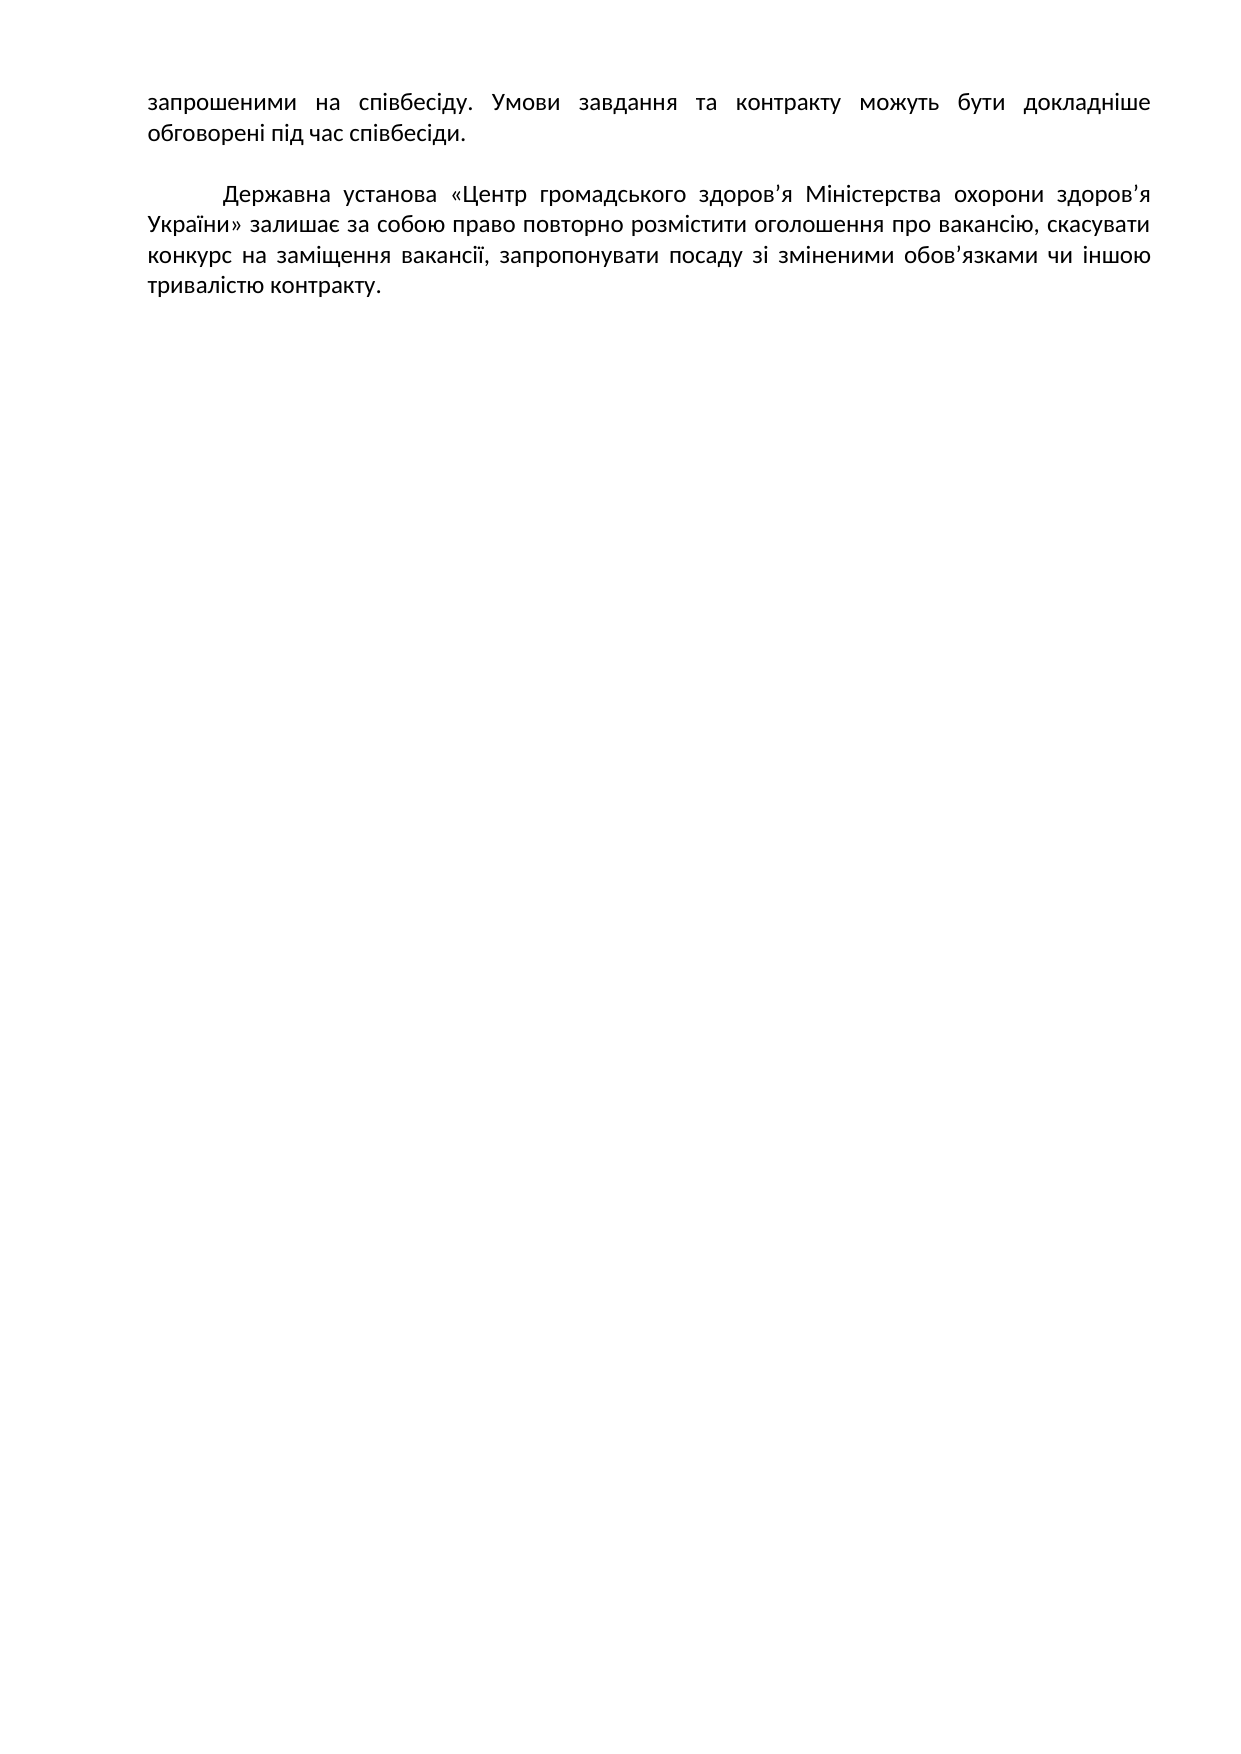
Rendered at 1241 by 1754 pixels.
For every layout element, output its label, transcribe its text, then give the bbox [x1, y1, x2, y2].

text Державна установа «Центр громадського здоров’я Міністерства охорони здоров’я України» залишає за собою право повторно розмістити оголошення про вакансію, скасувати конкурс на заміщення вакансії, запропонувати посаду зі зміненими обов’язками чи іншою тривалістю контракту. [147, 178, 1152, 300]
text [147, 86, 1152, 147]
